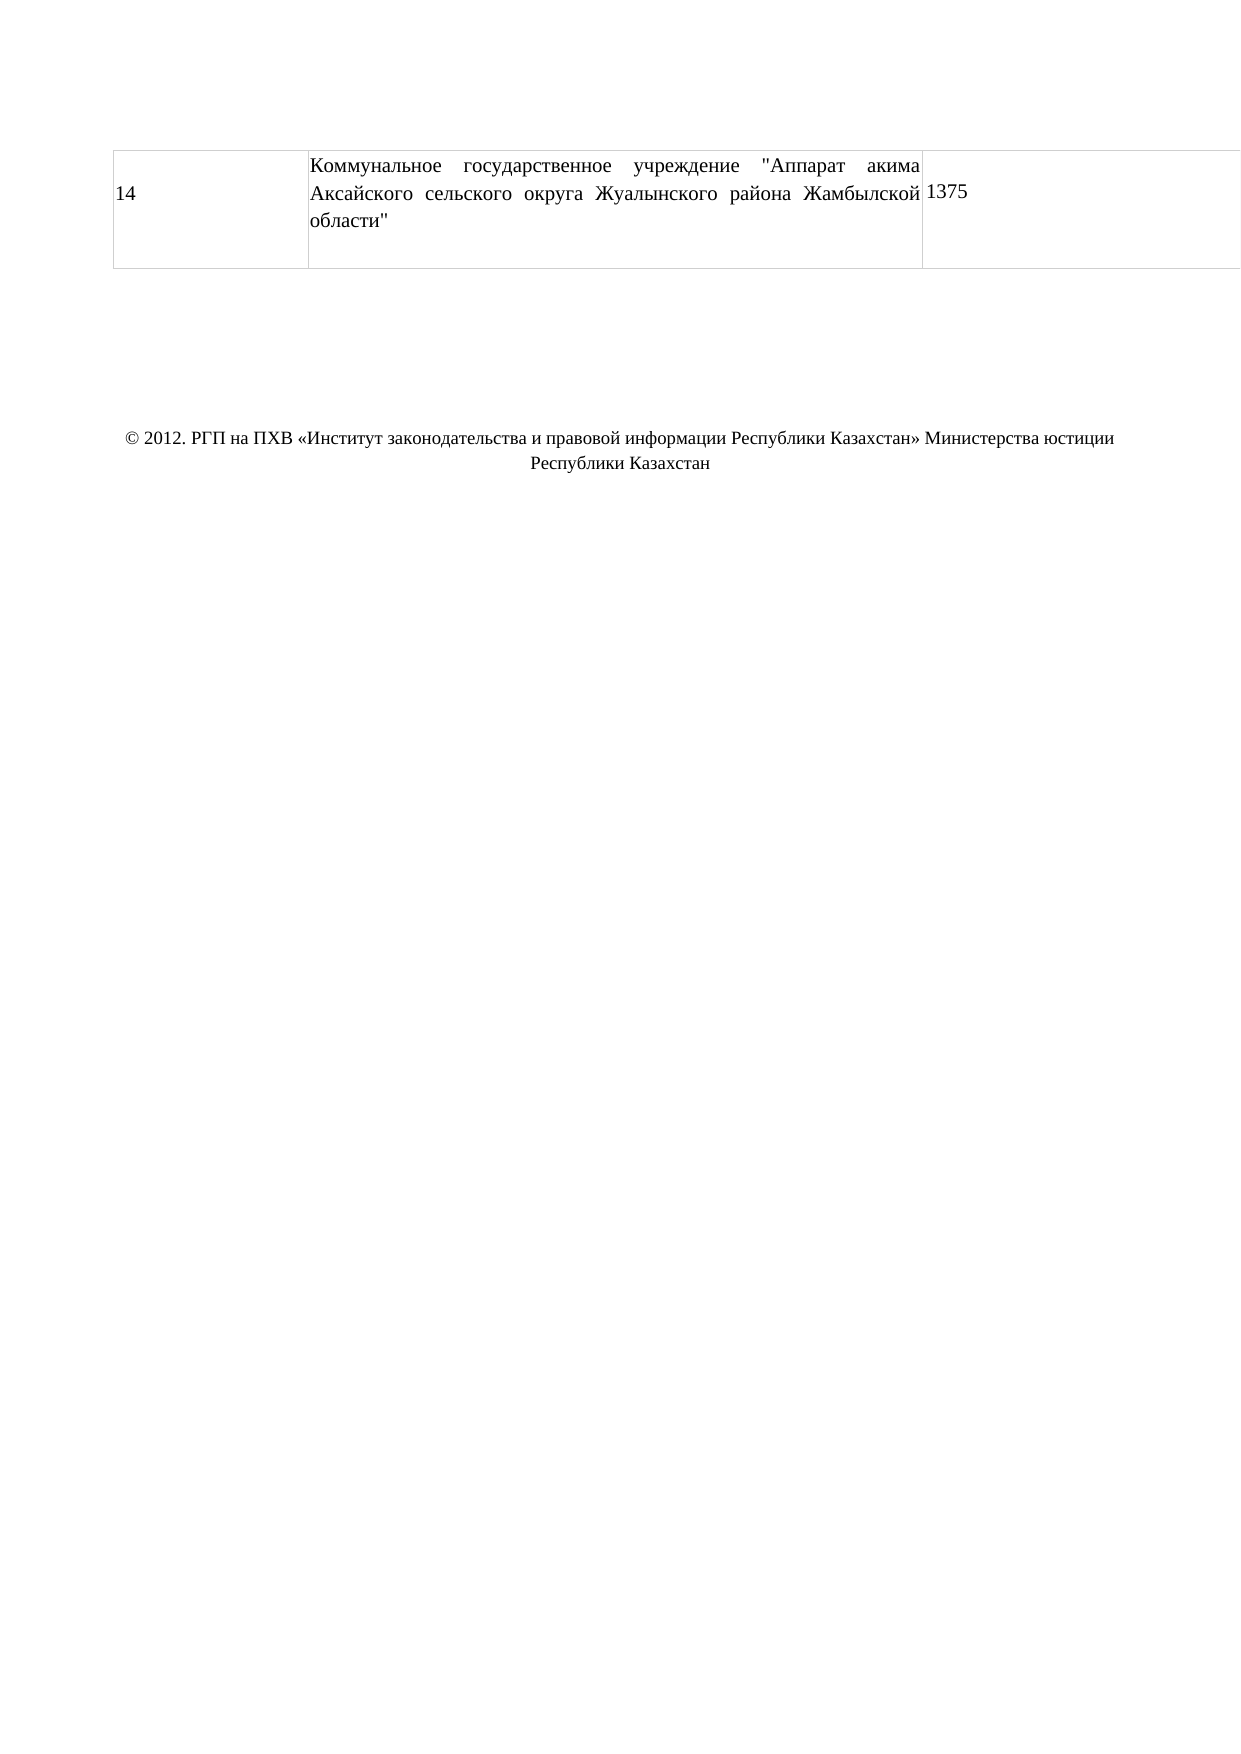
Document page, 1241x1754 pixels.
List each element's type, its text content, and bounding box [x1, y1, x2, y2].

table_cell Коммунальное государственное учреждение "Аппарат акима Аксайского сельского округа Жуалынского района Жамбылской области" [309, 151, 922, 268]
text © 2012. РГП на ПХВ «Институт законодательства и правовой информации Республики Казахстан» Министерства юстиции Республики Казахстан [112, 427, 1128, 473]
table_cell 1375 [923, 151, 1240, 268]
table_cell 14 [114, 151, 308, 268]
